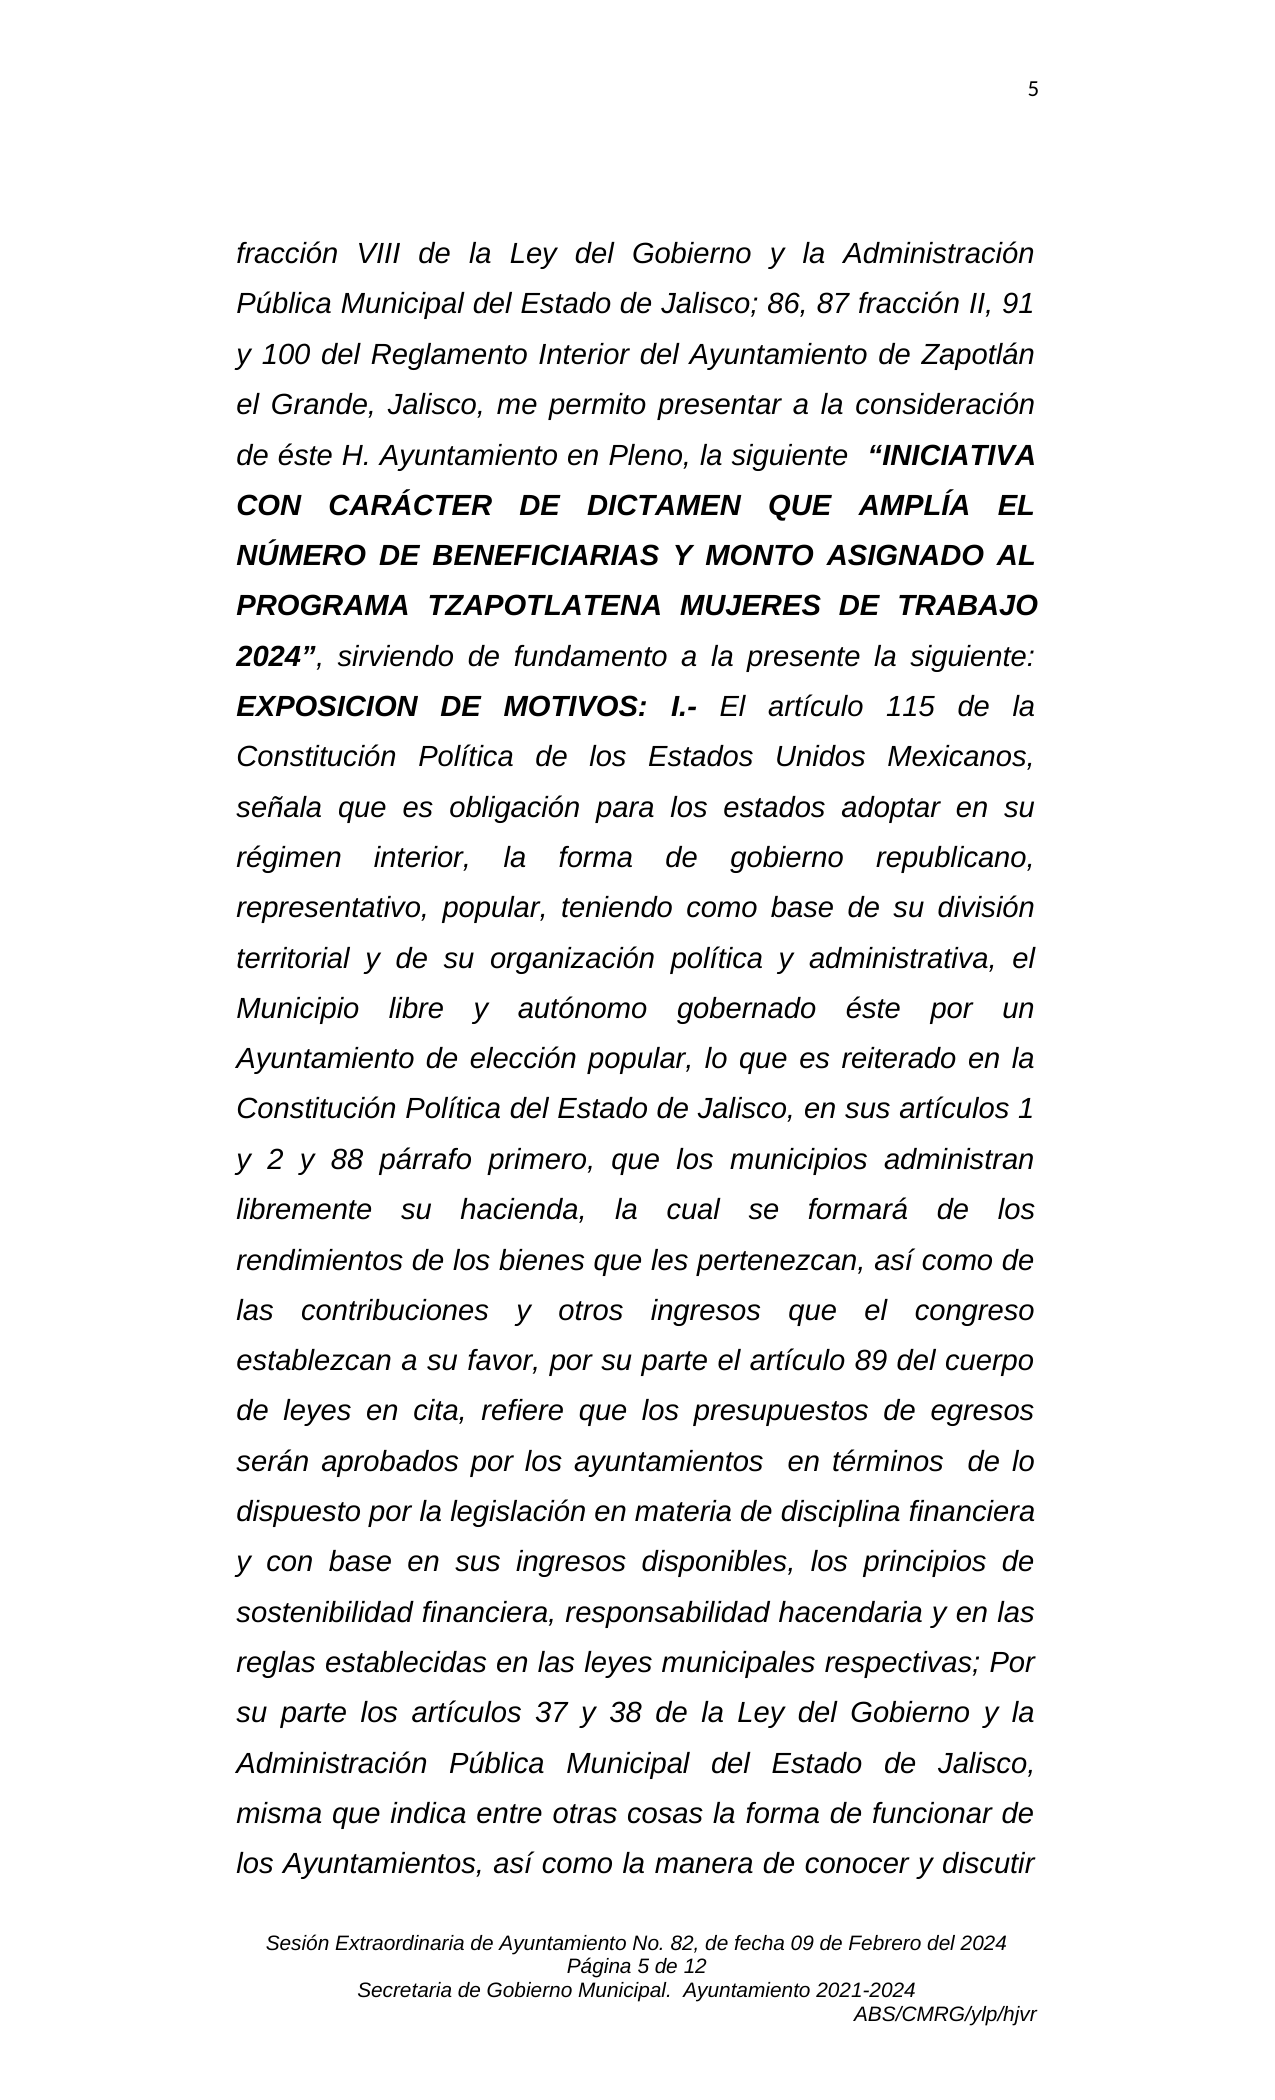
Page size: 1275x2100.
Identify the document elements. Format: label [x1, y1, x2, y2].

text [236, 236, 1039, 1880]
